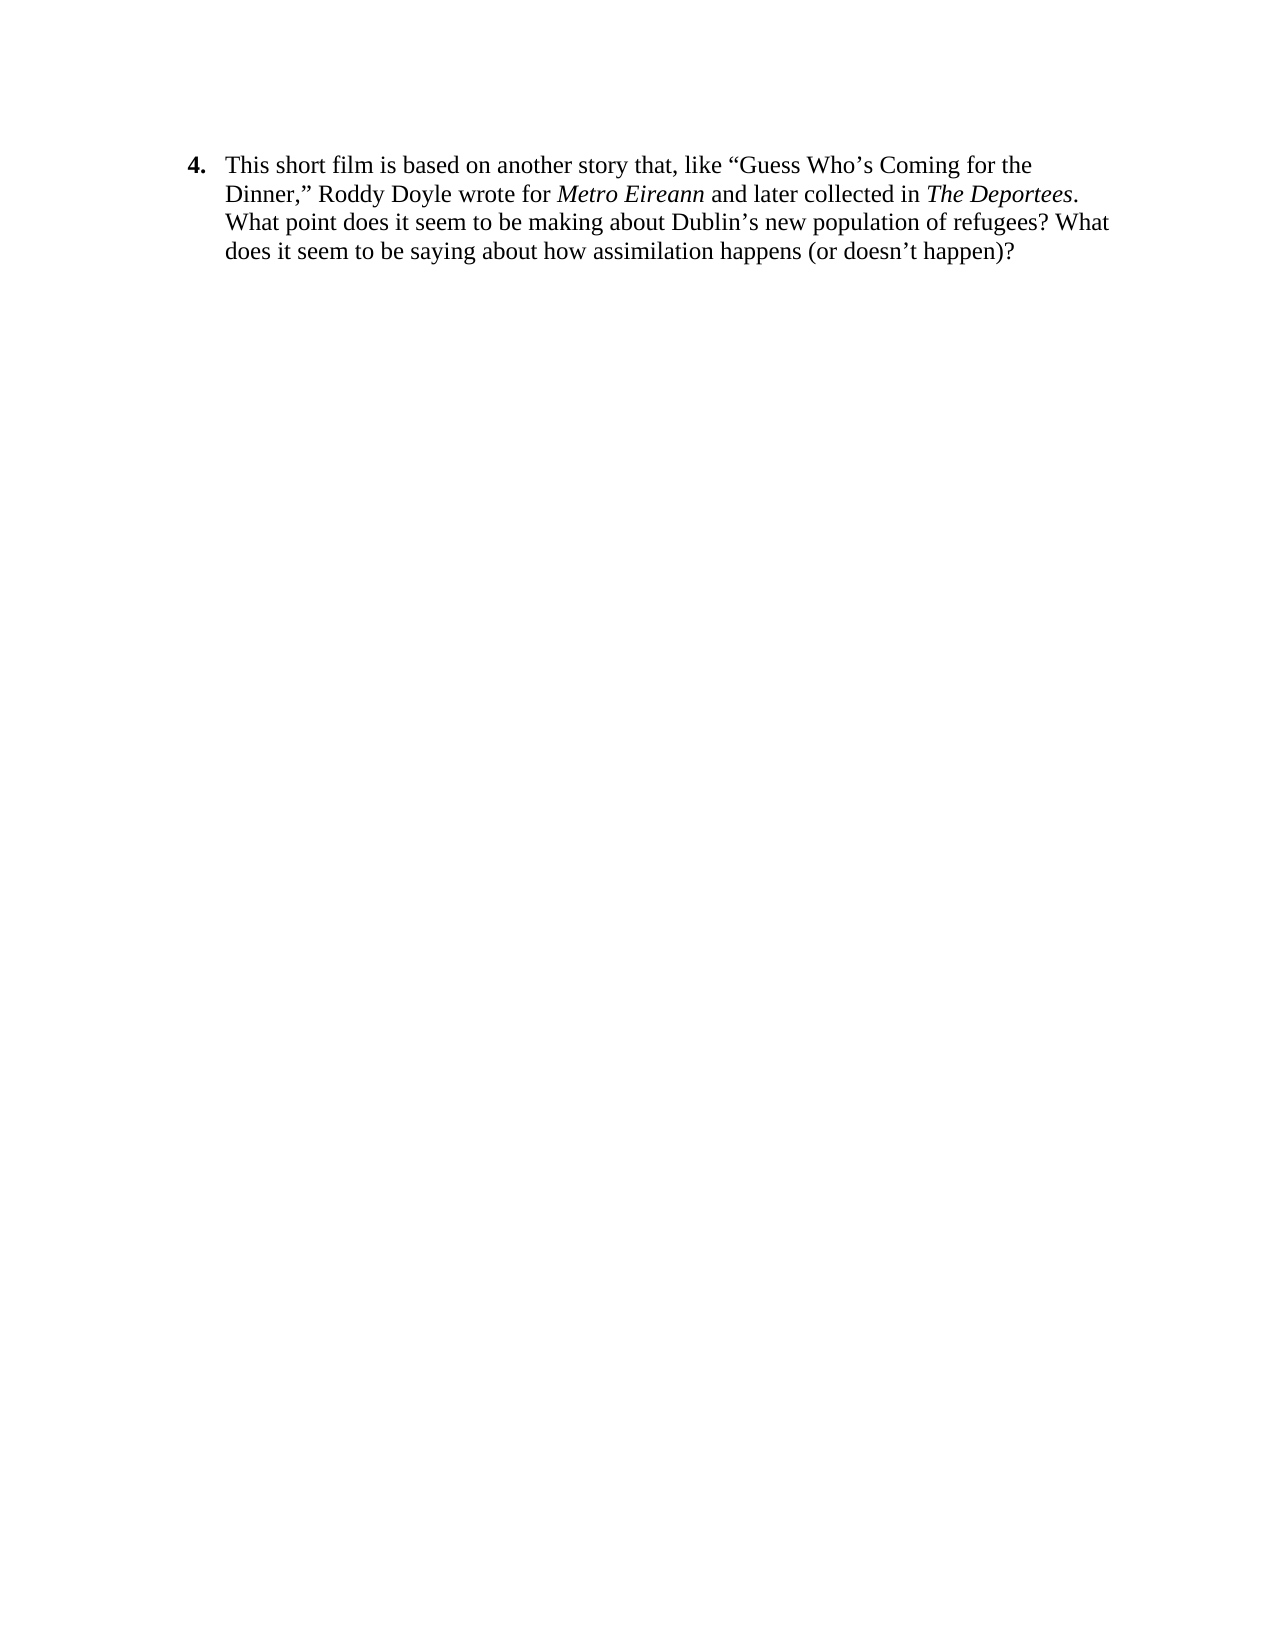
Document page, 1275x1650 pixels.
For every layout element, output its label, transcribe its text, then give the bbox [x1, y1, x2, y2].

list This short film is based on another story that, like “Guess Who’s Coming for the Dinner,” Roddy Doyle wrote for Metro Eireann and later collected in The Deportees. What point does it seem to be making about Dublin’s new population of refugees? What does it seem to be saying about how assimilation happens (or doesn’t happen)? [187, 150, 1125, 265]
